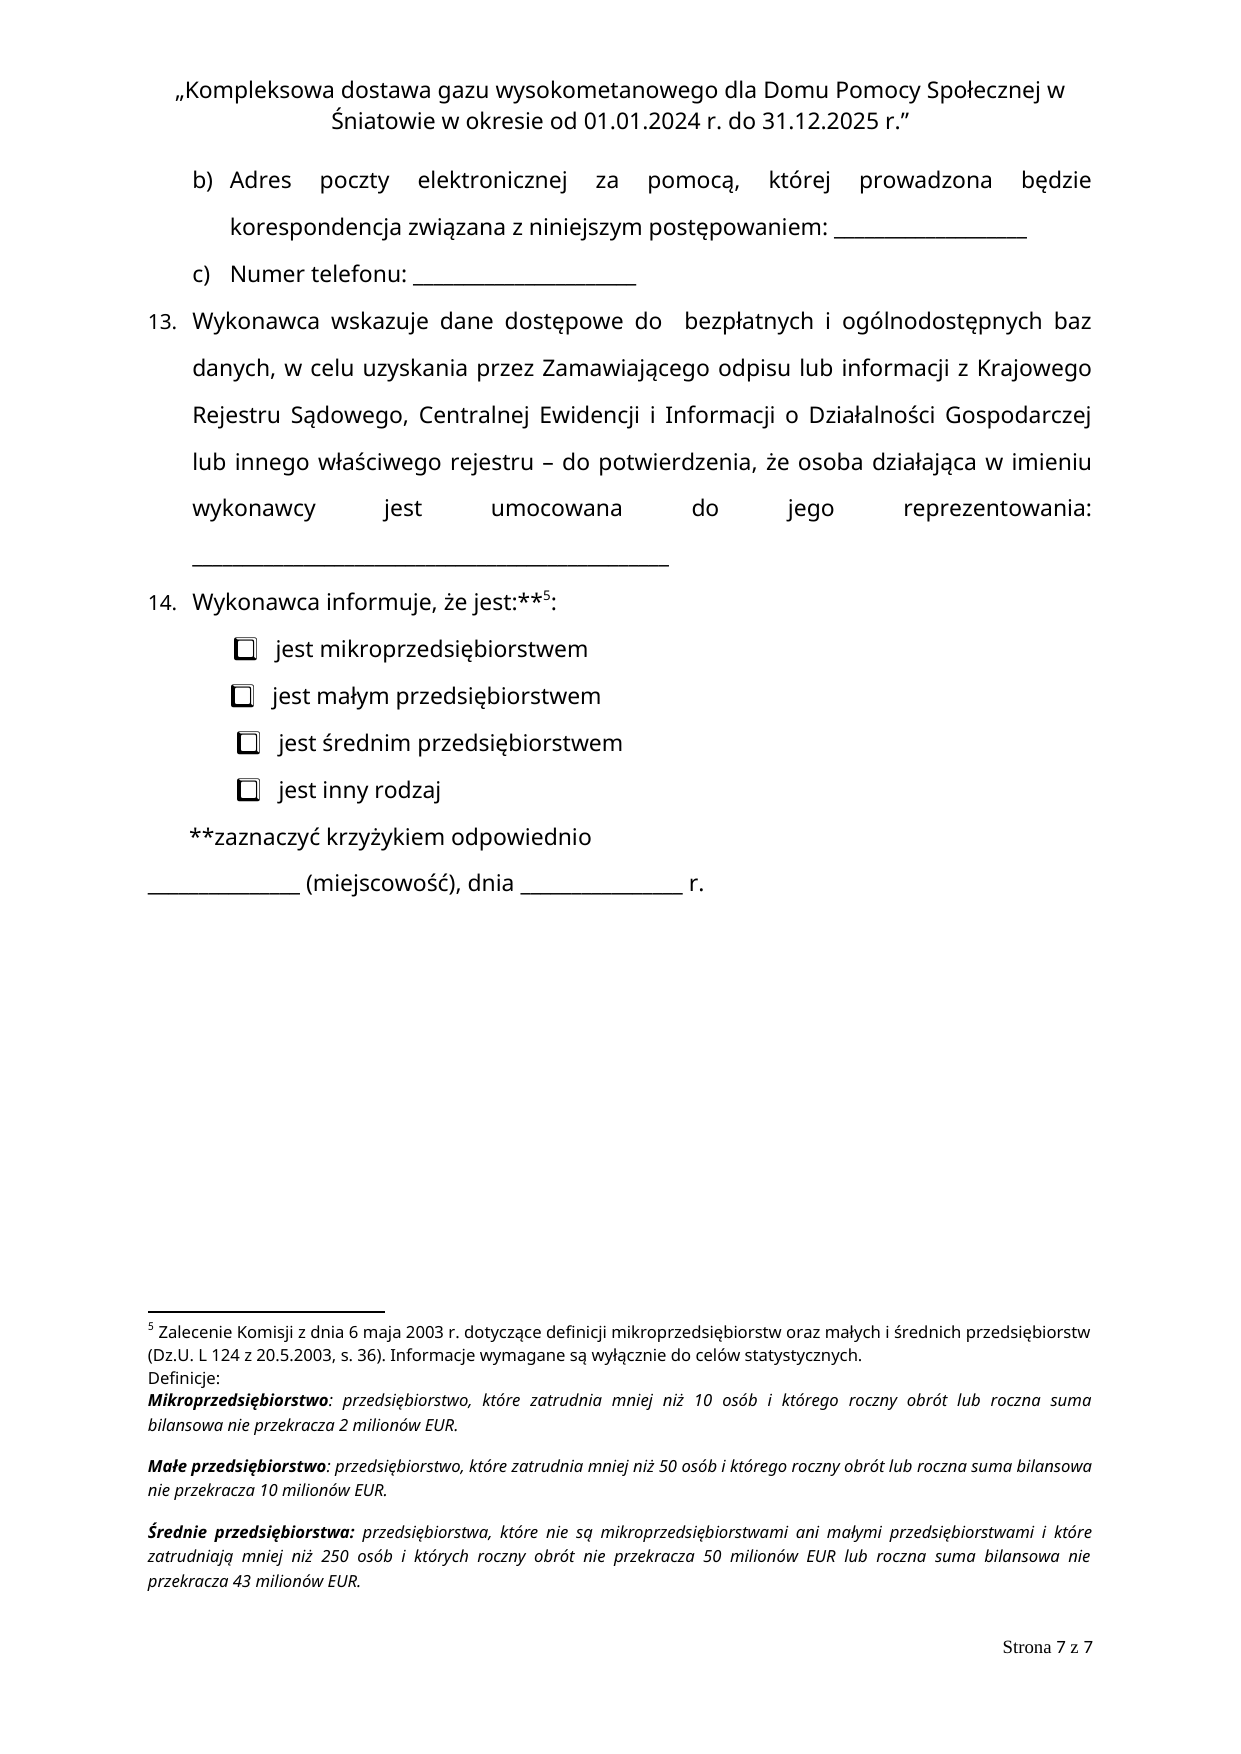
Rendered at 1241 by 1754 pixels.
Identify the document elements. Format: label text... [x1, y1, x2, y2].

text _______________ (miejscowość), dnia ________________ r. [148, 867, 1093, 899]
text ⃣ jest średnim przedsiębiorstwem [177, 727, 1093, 758]
text ⃣ jest inny rodzaj [177, 774, 1093, 805]
list Wykonawca wskazuje dane dostępowe do bezpłatnych i ogólnodostępnych baz danych, w celu uzyskania przez Zamawiającego odpisu lub informacji z Krajowego Rejestru Sądowego, Centralnej Ewidencji i Informacji o Działalności Gospodarczej lub innego właściwego rejestru – do potwierdzenia, że osoba działająca w imieniu wykonawcy jest umocowana do jego reprezentowania: _______________________________________________ [148, 305, 1093, 571]
text **zaznaczyć krzyżykiem odpowiednio [177, 821, 1093, 852]
text ⃣ jest małym przedsiębiorstwem [207, 680, 1093, 711]
list Numer telefonu: ______________________ [192, 258, 1093, 289]
list Wykonawca informuje, że jest:**: [148, 586, 1093, 617]
list Adres poczty elektronicznej za pomocą, której prowadzona będzie korespondencja związana z niniejszym postępowaniem: ___________________ [192, 164, 1093, 242]
text ⃣ jest mikroprzedsiębiorstwem [192, 633, 1093, 664]
